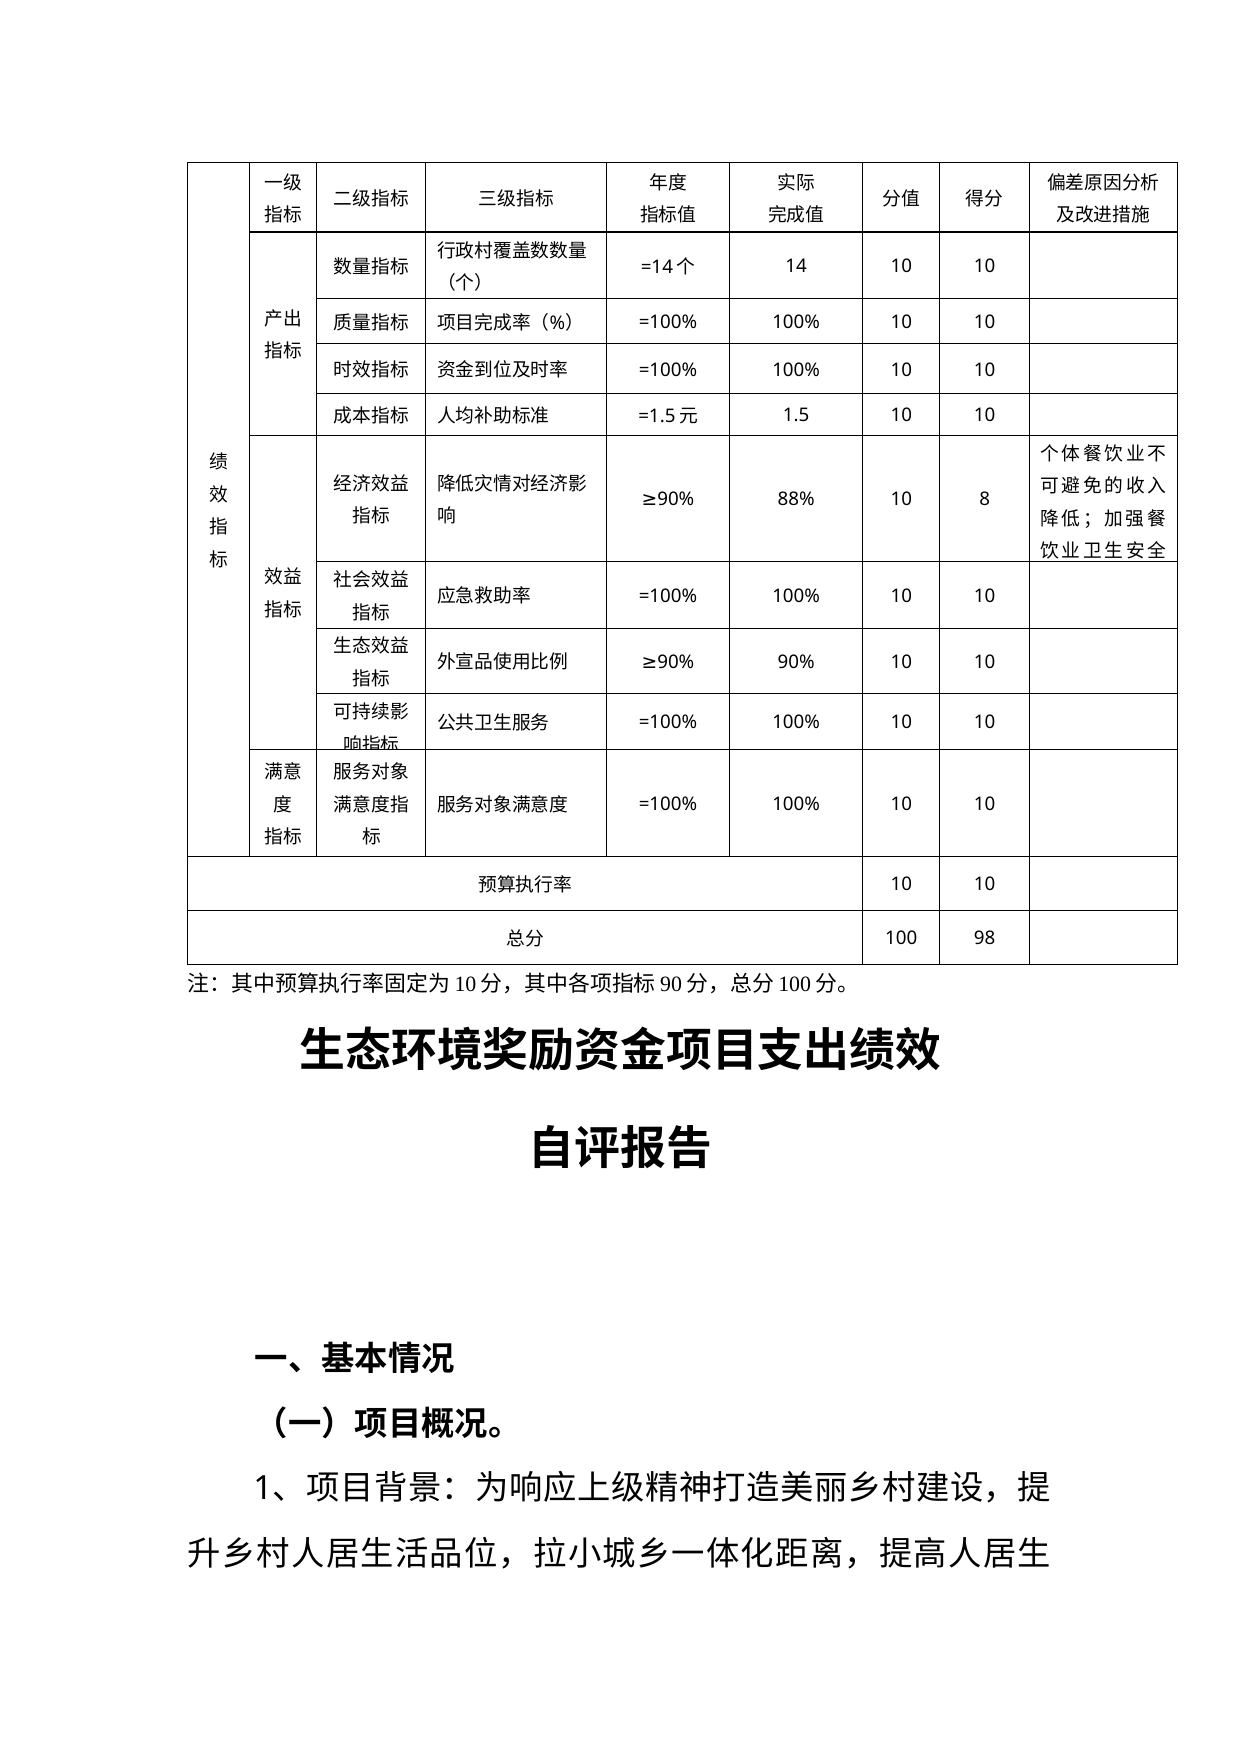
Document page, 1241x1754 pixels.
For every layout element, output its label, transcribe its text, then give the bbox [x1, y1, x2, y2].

table_cell [1030, 857, 1177, 909]
table_cell 个体餐饮业不可避免的收入降低；加强餐饮业卫生安全防护 [1030, 436, 1177, 561]
table_cell [1030, 394, 1177, 435]
table_cell [1030, 562, 1177, 627]
text （一）项目概况。 [187, 1388, 1053, 1453]
table_cell 1.5 [730, 394, 862, 435]
text 一、基本情况 [187, 1323, 1053, 1388]
table_cell 10 [863, 436, 939, 561]
table_cell 成本指标 [317, 394, 425, 435]
table_cell 年度 指标值 [607, 163, 729, 231]
table_cell 10 [863, 629, 939, 693]
table_cell 实际 完成值 [730, 163, 862, 231]
table_cell 10 [940, 344, 1029, 393]
table_cell 8 [940, 436, 1029, 561]
table_cell 10 [940, 562, 1029, 627]
table_cell 10 [863, 694, 939, 748]
table_cell =100% [607, 562, 729, 627]
table_cell 得分 [940, 163, 1029, 231]
table_cell 10 [940, 857, 1029, 909]
table_cell [1030, 233, 1177, 298]
table_cell 10 [863, 233, 939, 298]
table_cell 行政村覆盖数数量（个） [426, 233, 606, 298]
table_cell 外宣品使用比例 [426, 629, 606, 693]
table_cell 可持续影响指标 [317, 694, 425, 748]
table_cell 10 [940, 750, 1029, 856]
table_cell 10 [863, 299, 939, 343]
table_cell 10 [940, 629, 1029, 693]
table_cell 10 [863, 394, 939, 435]
table_cell 数量指标 [317, 233, 425, 298]
table_cell 10 [863, 750, 939, 856]
table_cell 产出指标 [250, 233, 316, 435]
table_cell 服务对象满意度 [426, 750, 606, 856]
table_cell 100% [730, 562, 862, 627]
table_cell 90% [730, 629, 862, 693]
table_cell 100% [730, 750, 862, 856]
table_cell 经济效益 指标 [317, 436, 425, 561]
table_cell =100% [607, 694, 729, 748]
table_cell 分值 [863, 163, 939, 231]
table_cell 10 [863, 562, 939, 627]
table_cell 降低灾情对经济影响 [426, 436, 606, 561]
table_cell 社会效益 指标 [317, 562, 425, 627]
table_cell 88% [730, 436, 862, 561]
table_cell ≥90% [607, 436, 729, 561]
table_cell 一级指标 [250, 163, 316, 231]
text 生态环境奖励资金项目支出绩效 [187, 998, 1053, 1095]
table_cell =14个 [607, 233, 729, 298]
table_cell 100% [730, 694, 862, 748]
table_cell [1030, 629, 1177, 693]
table_cell [1030, 344, 1177, 393]
table_cell 100 [863, 911, 939, 964]
table_cell 人均补助标准 [426, 394, 606, 435]
table_cell 14 [730, 233, 862, 298]
table_cell 应急救助率 [426, 562, 606, 627]
text 注：其中预算执行率固定为10分，其中各项指标90分，总分100分。 [187, 965, 1053, 998]
table_cell 项目完成率（%） [426, 299, 606, 343]
table_cell 满意度 指标 [250, 750, 316, 856]
table_cell 10 [940, 694, 1029, 748]
table_cell 生态效益 指标 [317, 629, 425, 693]
table_cell 98 [940, 911, 1029, 964]
table_cell 资金到位及时率 [426, 344, 606, 393]
table_cell =100% [607, 299, 729, 343]
table_cell =1.5元 [607, 394, 729, 435]
table_cell 偏差原因分析及改进措施 [1030, 163, 1177, 231]
table_cell 公共卫生服务 [426, 694, 606, 748]
table_cell 总分 [188, 911, 862, 964]
table_cell 10 [863, 344, 939, 393]
table_cell [1030, 750, 1177, 856]
table_cell 10 [940, 233, 1029, 298]
table_cell [1030, 299, 1177, 343]
table_cell 100% [730, 344, 862, 393]
table_cell 100% [730, 299, 862, 343]
table_cell =100% [607, 750, 729, 856]
table_cell 绩 效 指 标 [188, 163, 249, 856]
table_cell [1030, 911, 1177, 964]
table_cell 10 [940, 394, 1029, 435]
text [187, 1453, 1053, 1583]
table_cell 10 [863, 857, 939, 909]
table_cell 效益指标 [250, 436, 316, 748]
table_cell ≥90% [607, 629, 729, 693]
table_cell 服务对象满意度指标 [317, 750, 425, 856]
table_cell 二级指标 [317, 163, 425, 231]
table_cell 质量指标 [317, 299, 425, 343]
table_cell 预算执行率 [188, 857, 862, 909]
text 自评报告 [187, 1095, 1053, 1193]
table_cell 10 [940, 299, 1029, 343]
table_cell [1030, 694, 1177, 748]
table_cell 时效指标 [317, 344, 425, 393]
table_cell =100% [607, 344, 729, 393]
table_cell 三级指标 [426, 163, 606, 231]
